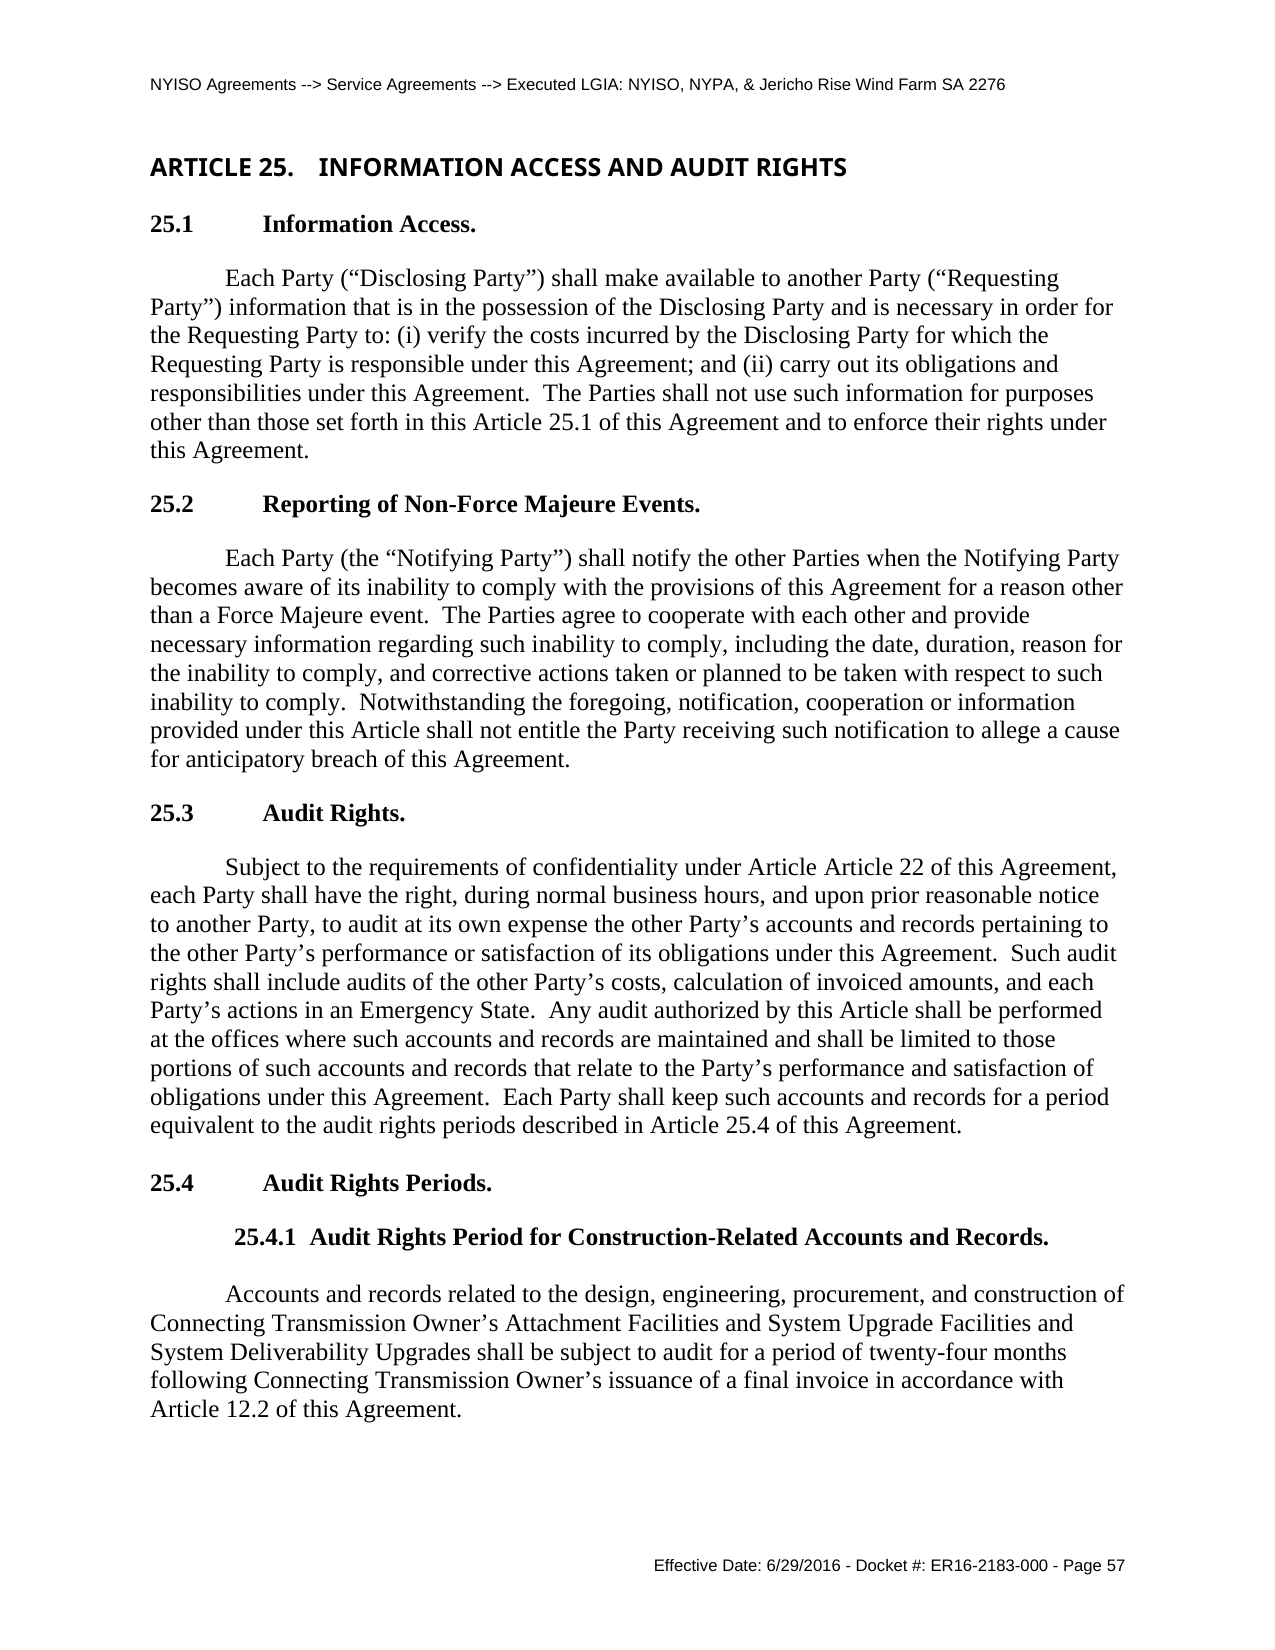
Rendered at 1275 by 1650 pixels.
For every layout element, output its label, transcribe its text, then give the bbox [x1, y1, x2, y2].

text Subject to the requirements of confidentiality under Article 22 of this Agreement, each Party shall have the right, during normal business hours, and upon prior reasonable notice to another Party, to audit at its own expense the other Party’s accounts and records pertaining to the other Party’s performance or satisfaction of its obligations under this Agreement. Such audit rights shall include audits of the other Party’s costs, calculation of invoiced amounts, and each Party’s actions in an Emergency State. Any audit authorized by this Article shall be performed at the offices where such accounts and records are maintained and shall be limited to those portions of such accounts and records that relate to the Party’s performance and satisfaction of obligations under this Agreement. Each Party shall keep such accounts and records for a period equivalent to the audit rights periods described in Article 25.4 of this Agreement. [150, 852, 1125, 1139]
subtitle Audit Rights Periods. [150, 1168, 1125, 1197]
subtitle Audit Rights Period for Construction-Related Accounts and Records. [150, 1222, 1125, 1250]
subtitle Audit Rights. [150, 798, 1125, 827]
text Each Party (the “Notifying Party”) shall notify the other Parties when the Notifying Party becomes aware of its inability to comply with the provisions of this Agreement for a reason other than a Force Majeure event. The Parties agree to cooperate with each other and provide necessary information regarding such inability to comply, including the date, duration, reason for the inability to comply, and corrective actions taken or planned to be taken with respect to such inability to comply. Notwithstanding the foregoing, notification, cooperation or information provided under this Article shall not entitle the Party receiving such notification to allege a cause for anticipatory breach of this Agreement. [150, 543, 1125, 773]
text Accounts and records related to the design, engineering, procurement, and construction of Connecting Transmission Owner’s Attachment Facilities and System Upgrade Facilities and System Deliverability Upgrades shall be subject to audit for a period of twenty-four months following Connecting Transmission Owner’s issuance of a final invoice in accordance with Article 12.2 of this Agreement. [150, 1279, 1125, 1423]
subtitle Information Access and Audit Rights [150, 150, 1125, 184]
text Each Party (“Disclosing Party”) shall make available to another Party (“Requesting Party”) information that is in the possession of the Disclosing Party and is necessary in order for the Requesting Party to: (i) verify the costs incurred by the Disclosing Party for which the Requesting Party is responsible under this Agreement; and (ii) carry out its obligations and responsibilities under this Agreement. The Parties shall not use such information for purposes other than those set forth in this Article 25.1 of this Agreement and to enforce their rights under this Agreement. [150, 263, 1125, 464]
subtitle Reporting of Non-Force Majeure Events. [150, 489, 1125, 518]
subtitle Information Access. [150, 209, 1125, 238]
